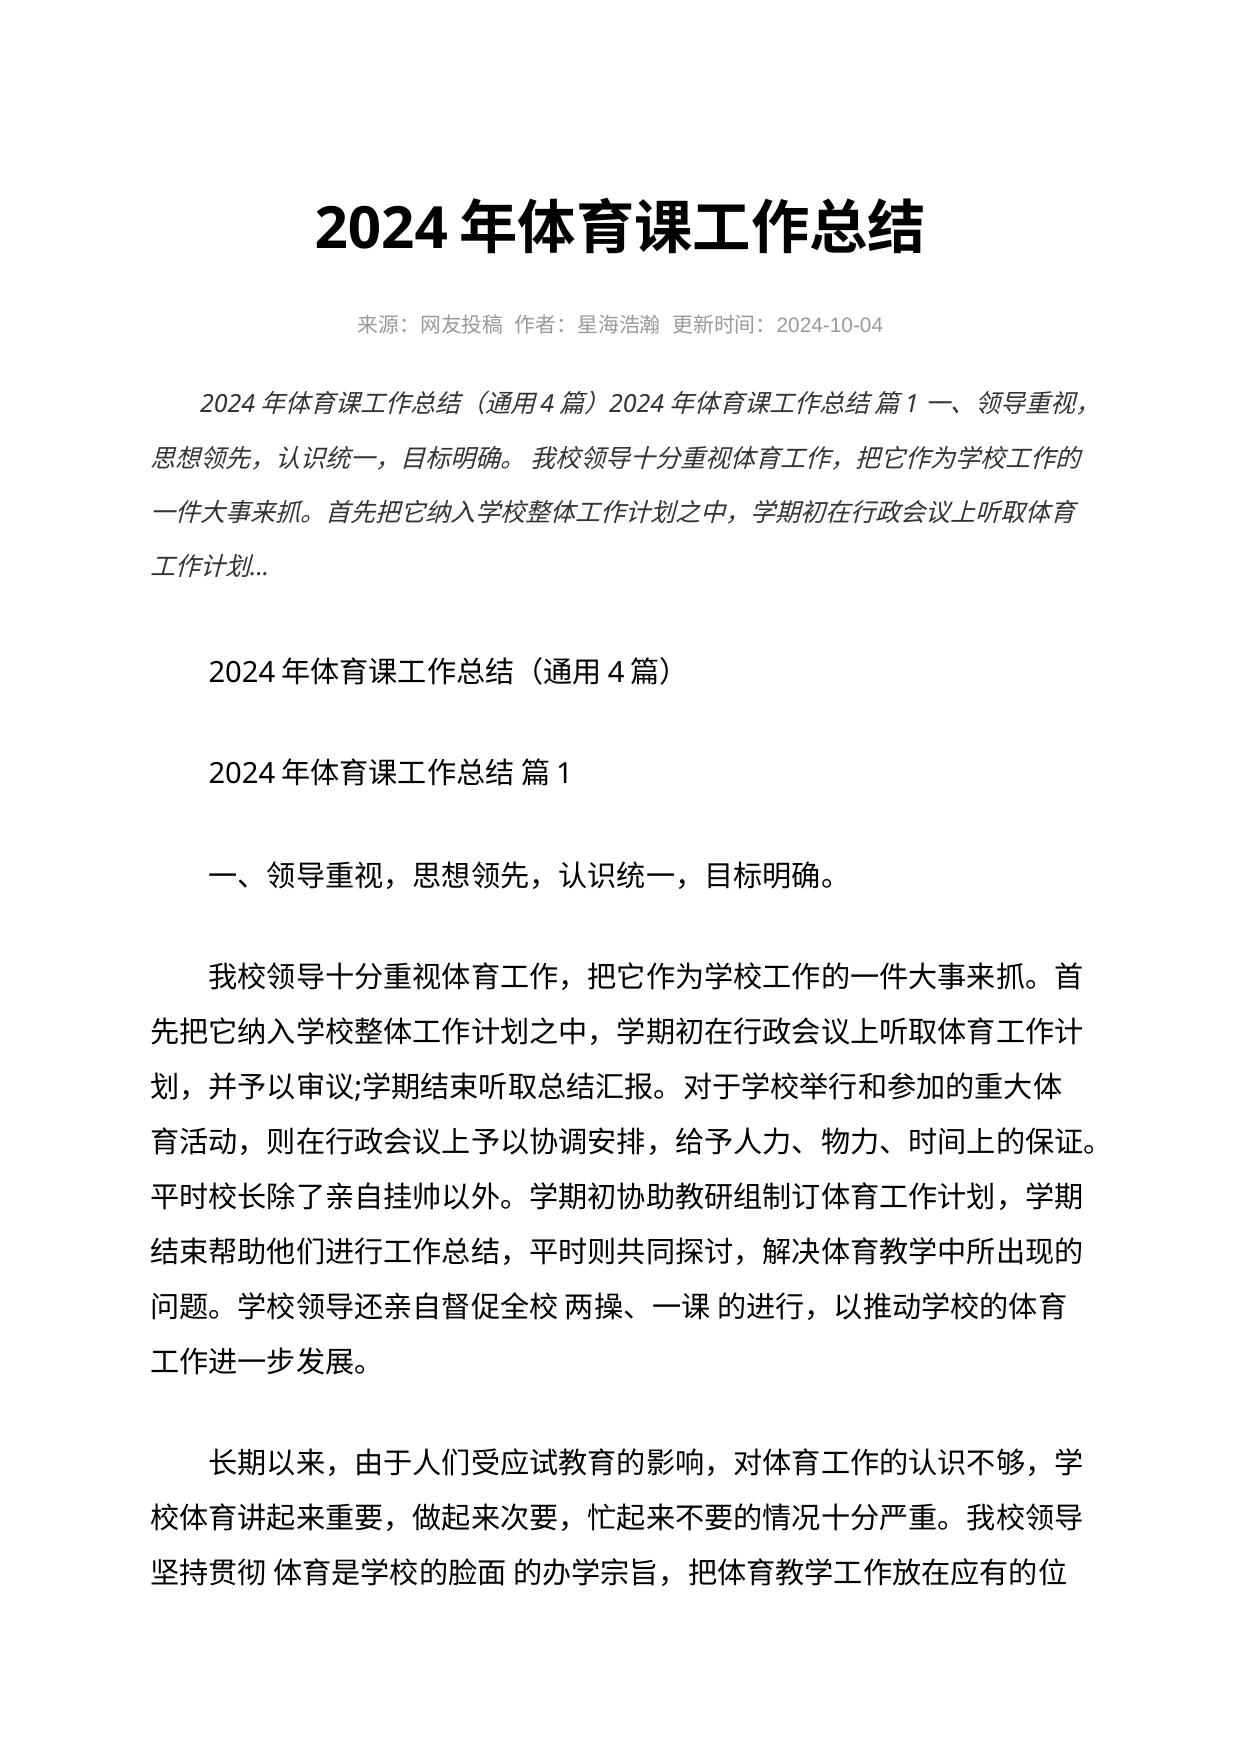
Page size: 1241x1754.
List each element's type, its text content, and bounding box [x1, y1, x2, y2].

text 一、领导重视，思想领先，认识统一，目标明确。 [150, 852, 1090, 894]
text 来源：网友投稿 作者：星海浩瀚 更新时间：2024-10-04 [150, 313, 1090, 337]
text 我校领导十分重视体育工作，把它作为学校工作的一件大事来抓。首先把它纳入学校整体工作计划之中，学期初在行政会议上听取体育工作计划，并予以审议;学期结束听取总结汇报。对于学校举行和参加的重大体育活动，则在行政会议上予以协调安排，给予人力、物力、时间上的保证。平时校长除了亲自挂帅以外。学期初协助教研组制订体育工作计划，学期结束帮助他们进行工作总结，平时则共同探讨，解决体育教学中所出现的问题。学校领导还亲自督促全校 两操、一课 的进行，以推动学校的体育工作进一步发展。 [150, 954, 1090, 1381]
text 2024年体育课工作总结 篇1 [150, 750, 1090, 792]
subtitle 2024年体育课工作总结 [150, 181, 1090, 266]
text 2024年体育课工作总结（通用4篇） [150, 648, 1090, 691]
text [150, 1440, 1090, 1592]
text 2024年体育课工作总结（通用4篇）2024年体育课工作总结 篇1 一、领导重视，思想领先，认识统一，目标明确。 我校领导十分重视体育工作，把它作为学校工作的一件大事来抓。首先把它纳入学校整体工作计划之中，学期初在行政会议上听取体育工作计划... [150, 384, 1090, 583]
